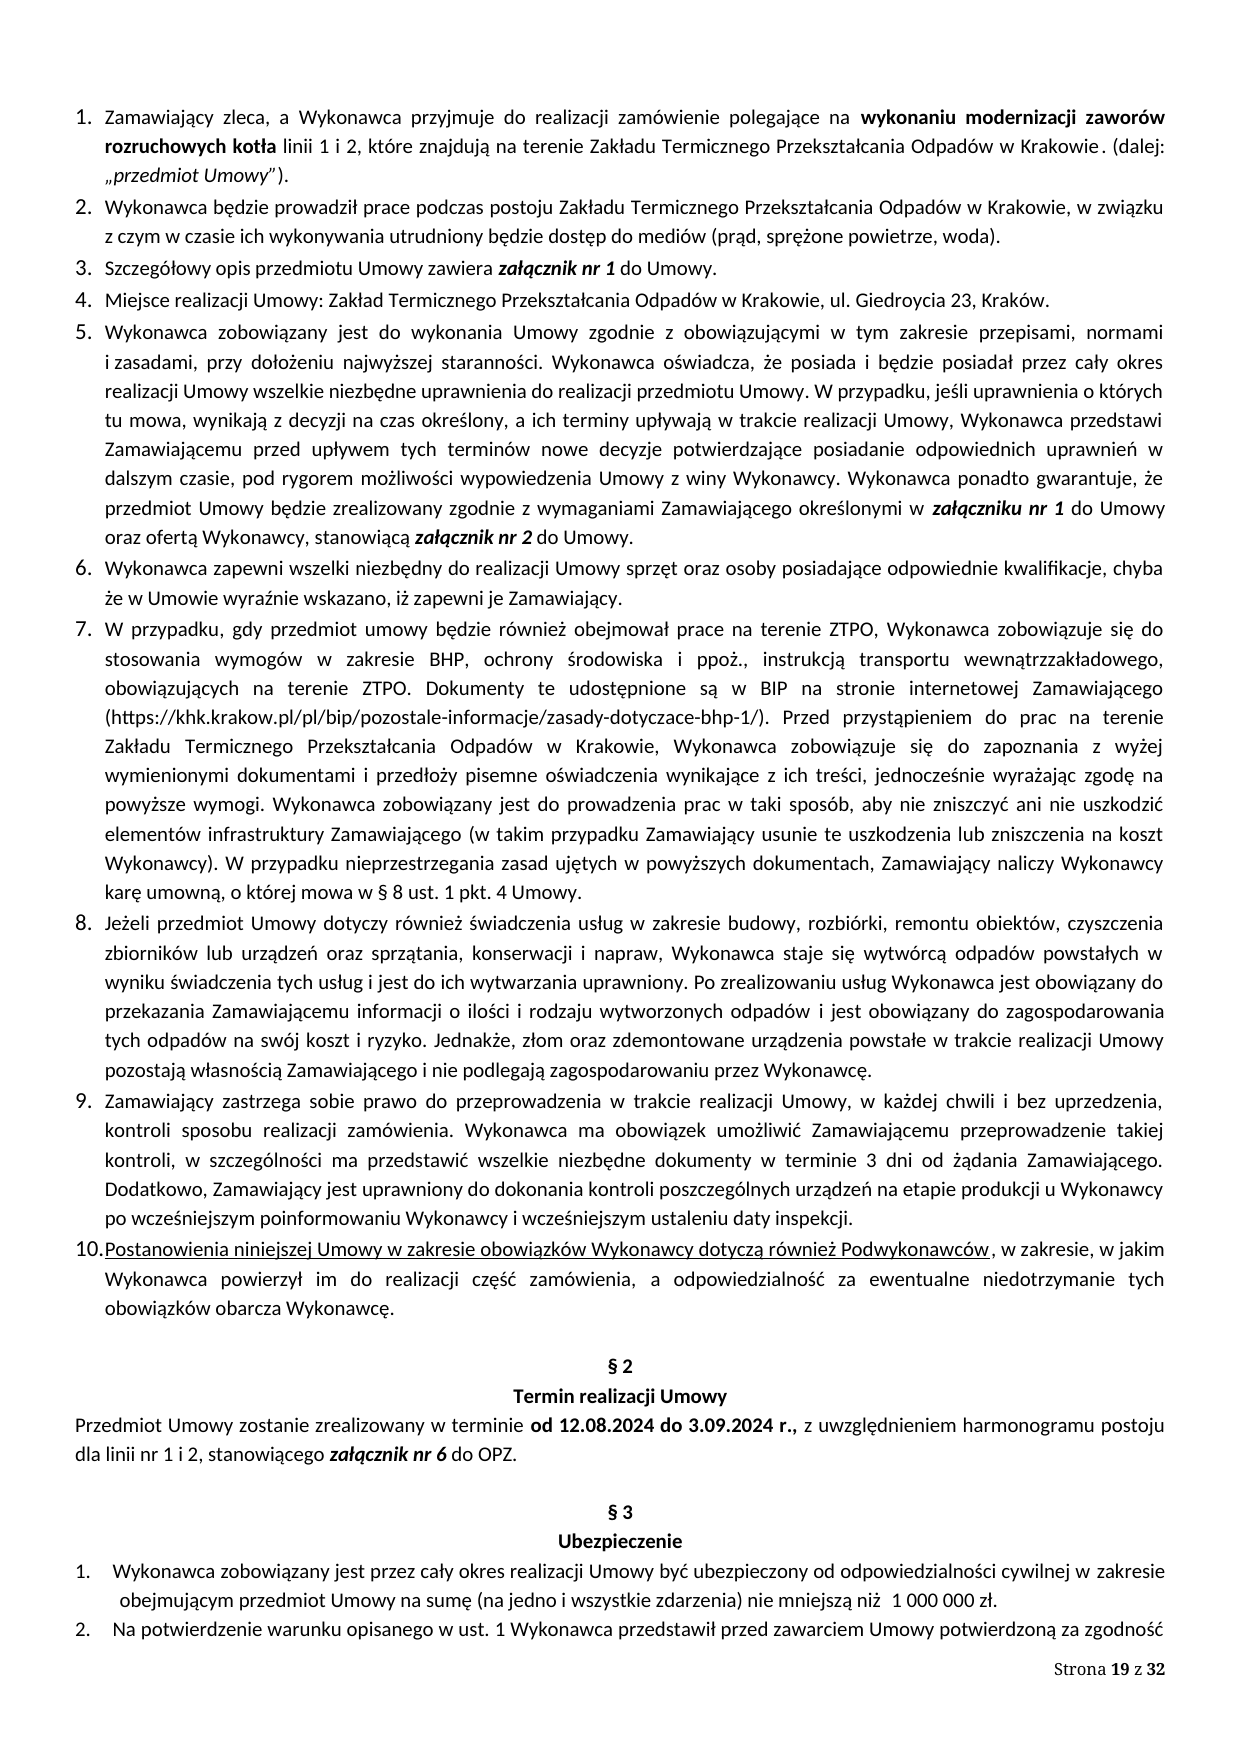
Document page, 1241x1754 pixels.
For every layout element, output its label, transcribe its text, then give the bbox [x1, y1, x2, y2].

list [75, 1616, 1165, 1642]
list Wykonawca zobowiązany jest przez cały okres realizacji Umowy być ubezpieczony od odpowiedzialności cywilnej w zakresie obejmującym przedmiot Umowy na sumę (na jedno i wszystkie zdarzenia) nie mniejszą niż 1 000 000 zł. [75, 1558, 1165, 1612]
list Zamawiający zleca, a Wykonawca przyjmuje do realizacji zamówienie polegające na wykonaniu modernizacji zaworów rozruchowych kotła linii 1 i 2, które znajdują na terenie Zakładu Termicznego Przekształcania Odpadów w Krakowie. (dalej: „przedmiot Umowy”). [75, 102, 1165, 188]
text § 3 [75, 1499, 1165, 1525]
text Przedmiot Umowy zostanie zrealizowany w terminie od 12.08.2024 do 3.09.2024 r., z uwzględnieniem harmonogramu postoju dla linii nr 1 i 2, stanowiącego załącznik nr 6 do OPZ. [75, 1412, 1165, 1467]
list Jeżeli przedmiot Umowy dotyczy również świadczenia usług w zakresie budowy, rozbiórki, remontu obiektów, czyszczenia zbiorników lub urządzeń oraz sprzątania, konserwacji i napraw, Wykonawca staje się wytwórcą odpadów powstałych w wyniku świadczenia tych usług i jest do ich wytwarzania uprawniony. Po zrealizowaniu usług Wykonawca jest obowiązany do przekazania Zamawiającemu informacji o ilości i rodzaju wytworzonych odpadów i jest obowiązany do zagospodarowania tych odpadów na swój koszt i ryzyko. Jednakże, złom oraz zdemontowane urządzenia powstałe w trakcie realizacji Umowy pozostają własnością Zamawiającego i nie podlegają zagospodarowaniu przez Wykonawcę. [75, 908, 1165, 1082]
list Zamawiający zastrzega sobie prawo do przeprowadzenia w trakcie realizacji Umowy, w każdej chwili i bez uprzedzenia, kontroli sposobu realizacji zamówienia. Wykonawca ma obowiązek umożliwić Zamawiającemu przeprowadzenie takiej kontroli, w szczególności ma przedstawić wszelkie niezbędne dokumenty w terminie 3 dni od żądania Zamawiającego. Dodatkowo, Zamawiający jest uprawniony do dokonania kontroli poszczególnych urządzeń na etapie produkcji u Wykonawcy po wcześniejszym poinformowaniu Wykonawcy i wcześniejszym ustaleniu daty inspekcji. [75, 1086, 1165, 1231]
list Wykonawca zobowiązany jest do wykonania Umowy zgodnie z obowiązującymi w tym zakresie przepisami, normami i zasadami, przy dołożeniu najwyższej staranności. Wykonawca oświadcza, że posiada i będzie posiadał przez cały okres realizacji Umowy wszelkie niezbędne uprawnienia do realizacji przedmiotu Umowy. W przypadku, jeśli uprawnienia o których tu mowa, wynikają z decyzji na czas określony, a ich terminy upływają w trakcie realizacji Umowy, Wykonawca przedstawi Zamawiającemu przed upływem tych terminów nowe decyzje potwierdzające posiadanie odpowiednich uprawnień w dalszym czasie, pod rygorem możliwości wypowiedzenia Umowy z winy Wykonawcy. Wykonawca ponadto gwarantuje, że przedmiot Umowy będzie zrealizowany zgodnie z wymaganiami Zamawiającego określonymi w załączniku nr 1 do Umowy oraz ofertą Wykonawcy, stanowiącą załącznik nr 2 do Umowy. [75, 317, 1165, 549]
text Termin realizacji Umowy [75, 1383, 1165, 1408]
list W przypadku, gdy przedmiot umowy będzie również obejmował prace na terenie ZTPO, Wykonawca zobowiązuje się do stosowania wymogów w zakresie BHP, ochrony środowiska i ppoż., instrukcją transportu wewnątrzzakładowego, obowiązujących na terenie ZTPO. Dokumenty te udostępnione są w BIP na stronie internetowej Zamawiającego (https://khk.krakow.pl/pl/bip/pozostale-informacje/zasady-dotyczace-bhp-1/). Przed przystąpieniem do prac na terenie Zakładu Termicznego Przekształcania Odpadów w Krakowie, Wykonawca zobowiązuje się do zapoznania z wyżej wymienionymi dokumentami i przedłoży pisemne oświadczenia wynikające z ich treści, jednocześnie wyrażając zgodę na powyższe wymogi. Wykonawca zobowiązany jest do prowadzenia prac w taki sposób, aby nie zniszczyć ani nie uszkodzić elementów infrastruktury Zamawiającego (w takim przypadku Zamawiający usunie te uszkodzenia lub zniszczenia na koszt Wykonawcy). W przypadku nieprzestrzegania zasad ujętych w powyższych dokumentach, Zamawiający naliczy Wykonawcy karę umowną, o której mowa w § 8 ust. 1 pkt. 4 Umowy. [75, 614, 1165, 904]
text Ubezpieczenie [75, 1529, 1165, 1554]
list Miejsce realizacji Umowy: Zakład Termicznego Przekształcania Odpadów w Krakowie, ul. Giedroycia 23, Kraków. [75, 285, 1165, 313]
list Postanowienia niniejszej Umowy w zakresie obowiązków Wykonawcy dotyczą również Podwykonawców, w zakresie, w jakim Wykonawca powierzył im do realizacji część zamówienia, a odpowiedzialność za ewentualne niedotrzymanie tych obowiązków obarcza Wykonawcę. [75, 1234, 1165, 1321]
list Szczegółowy opis przedmiotu Umowy zawiera załącznik nr 1 do Umowy. [75, 253, 1165, 281]
list Wykonawca zapewni wszelki niezbędny do realizacji Umowy sprzęt oraz osoby posiadające odpowiednie kwalifikacje, chyba że w Umowie wyraźnie wskazano, iż zapewni je Zamawiający. [75, 553, 1165, 610]
text § 2 [75, 1354, 1165, 1379]
list Wykonawca będzie prowadził prace podczas postoju Zakładu Termicznego Przekształcania Odpadów w Krakowie, w związku z czym w czasie ich wykonywania utrudniony będzie dostęp do mediów (prąd, sprężone powietrze, woda). [75, 192, 1165, 249]
